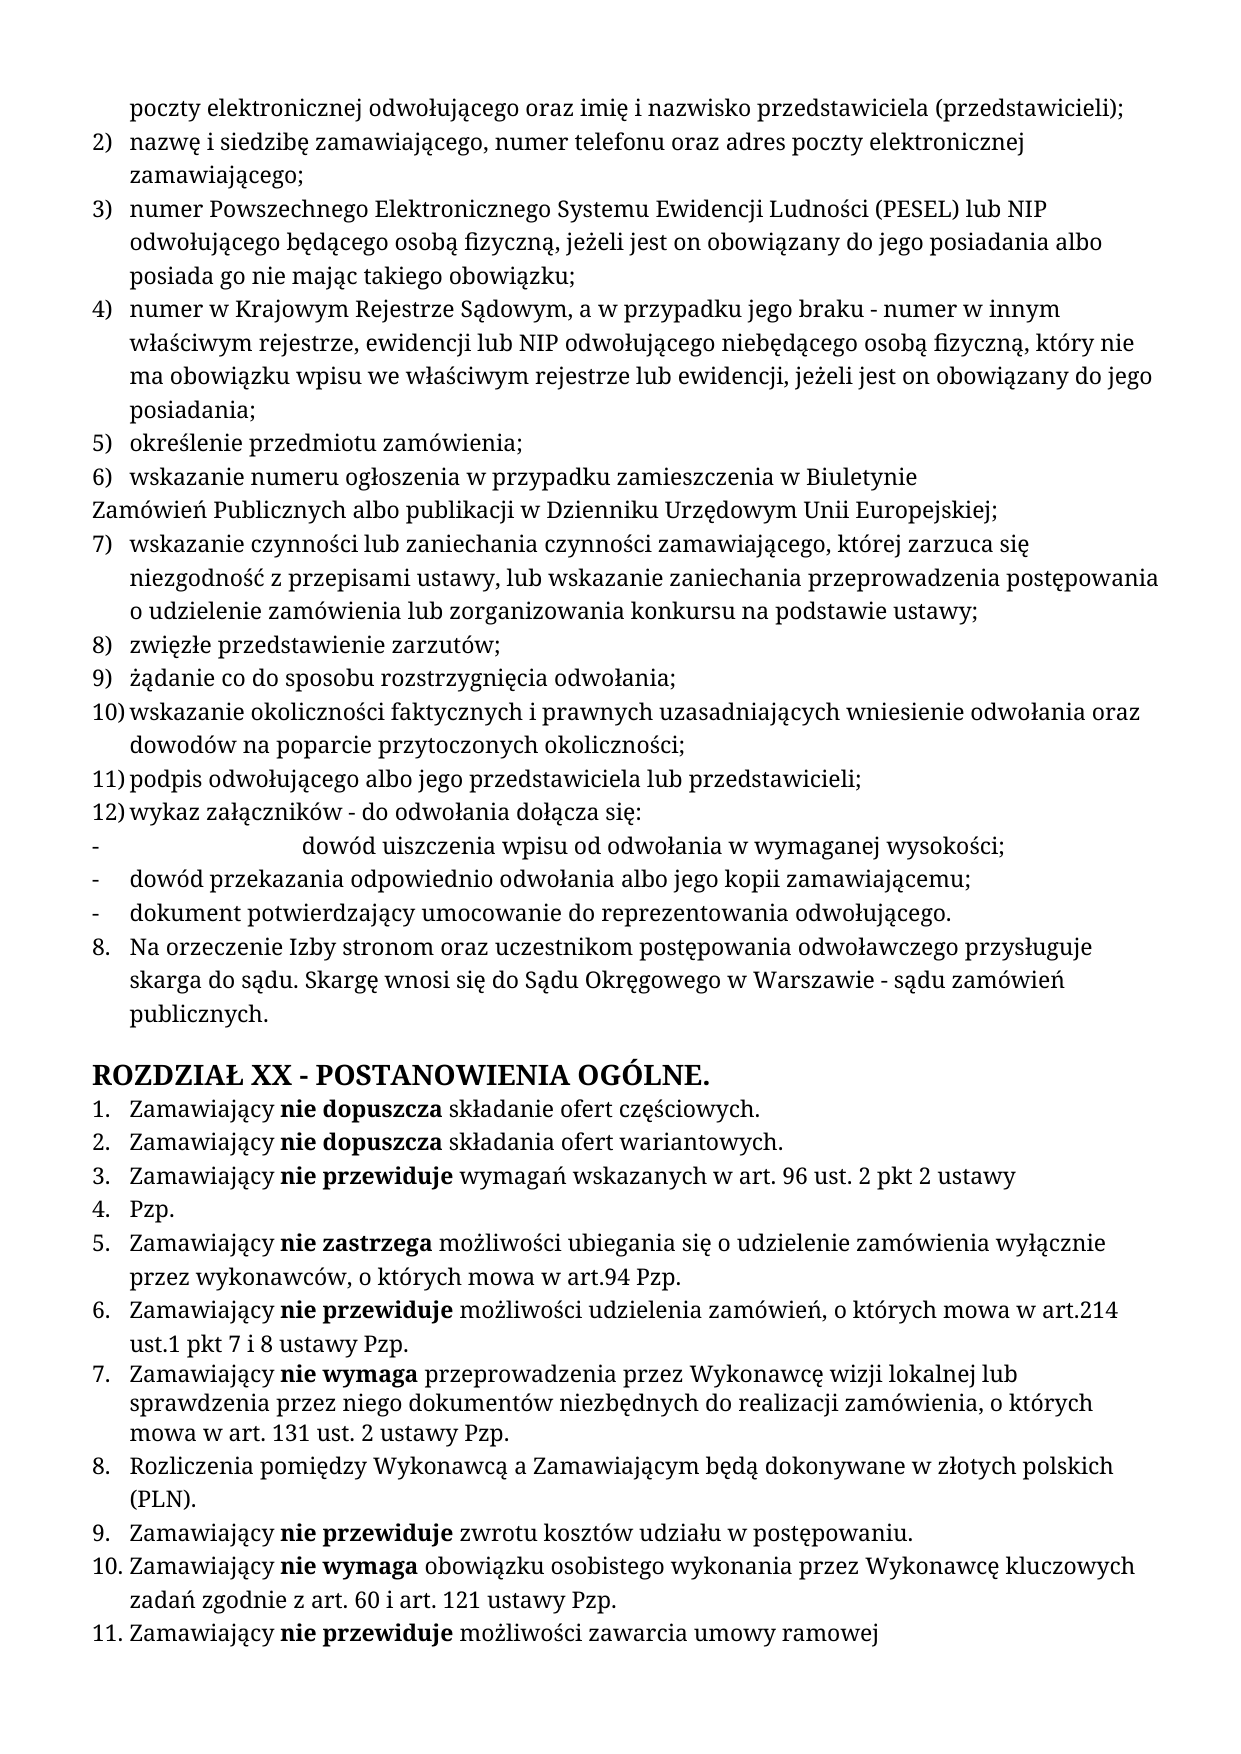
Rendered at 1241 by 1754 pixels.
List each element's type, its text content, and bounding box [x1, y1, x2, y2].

list dowód uiszczenia wpisu od odwołania w wymaganej wysokości; [92, 828, 1161, 861]
list Zamawiający nie przewiduje możliwości zawarcia umowy ramowej [92, 1615, 1161, 1648]
list Na orzeczenie Izby stronom oraz uczestnikom postępowania odwoławczego przysługuje skarga do sądu. Skargę wnosi się do Sądu Okręgowego w Warszawie - sądu zamówień publicznych. [92, 928, 1161, 1029]
list żądanie co do sposobu rozstrzygnięcia odwołania; [92, 660, 1161, 693]
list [92, 90, 1161, 123]
list Pzp. [92, 1191, 1161, 1225]
list wskazanie numeru ogłoszenia w przypadku zamieszczenia w Biuletynie [92, 459, 1161, 492]
list wykaz załączników - do odwołania dołącza się: [92, 794, 1161, 828]
list dowód przekazania odpowiednio odwołania albo jego kopii zamawiającemu; [92, 861, 1161, 895]
list Zamawiający nie dopuszcza składania ofert wariantowych. [92, 1124, 1161, 1158]
list numer Powszechnego Elektronicznego Systemu Ewidencji Ludności (PESEL) lub NIP odwołującego będącego osobą fizyczną, jeżeli jest on obowiązany do jego posiadania albo posiada go nie mając takiego obowiązku; [92, 190, 1161, 291]
list Rozliczenia pomiędzy Wykonawcą a Zamawiającym będą dokonywane w złotych polskich (PLN). [92, 1447, 1161, 1514]
list wskazanie czynności lub zaniechania czynności zamawiającego, której zarzuca się niezgodność z przepisami ustawy, lub wskazanie zaniechania przeprowadzenia postępowania o udzielenie zamówienia lub zorganizowania konkursu na podstawie ustawy; [92, 526, 1161, 626]
list Zamawiający nie przewiduje wymagań wskazanych w art. 96 ust. 2 pkt 2 ustawy [92, 1158, 1161, 1191]
list Zamawiający nie wymaga obowiązku osobistego wykonania przez Wykonawcę kluczowych zadań zgodnie z art. 60 i art. 121 ustawy Pzp. [92, 1548, 1161, 1615]
list nazwę i siedzibę zamawiającego, numer telefonu oraz adres poczty elektronicznej zamawiającego; [92, 123, 1161, 190]
list zwięzłe przedstawienie zarzutów; [92, 626, 1161, 660]
list Zamawiający nie przewiduje możliwości udzielenia zamówień, o których mowa w art.214 ust.1 pkt 7 i 8 ustawy Pzp. [92, 1292, 1161, 1359]
list Zamawiający nie wymaga przeprowadzenia przez Wykonawcę wizji lokalnej lub sprawdzenia przez niego dokumentów niezbędnych do realizacji zamówienia, o których mowa w art. 131 ust. 2 ustawy Pzp. [92, 1359, 1161, 1447]
list wskazanie okoliczności faktycznych i prawnych uzasadniających wniesienie odwołania oraz dowodów na poparcie przytoczonych okoliczności; [92, 693, 1161, 761]
list numer w Krajowym Rejestrze Sądowym, a w przypadku jego braku - numer w innym właściwym rejestrze, ewidencji lub NIP odwołującego niebędącego osobą fizyczną, który nie ma obowiązku wpisu we właściwym rejestrze lub ewidencji, jeżeli jest on obowiązany do jego posiadania; [92, 291, 1161, 425]
text Zamówień Publicznych albo publikacji w Dzienniku Urzędowym Unii Europejskiej; [92, 492, 1161, 526]
subtitle ROZDZIAŁ XX - POSTANOWIENIA OGÓLNE. [92, 1062, 1161, 1091]
list określenie przedmiotu zamówienia; [92, 425, 1161, 459]
list Zamawiający nie przewiduje zwrotu kosztów udziału w postępowaniu. [92, 1514, 1161, 1548]
list Zamawiający nie zastrzega możliwości ubiegania się o udzielenie zamówienia wyłącznie przez wykonawców, o których mowa w art.94 Pzp. [92, 1225, 1161, 1292]
list Zamawiający nie dopuszcza składanie ofert częściowych. [92, 1091, 1161, 1124]
list podpis odwołującego albo jego przedstawiciela lub przedstawicieli; [92, 761, 1161, 794]
list dokument potwierdzający umocowanie do reprezentowania odwołującego. [92, 895, 1161, 928]
